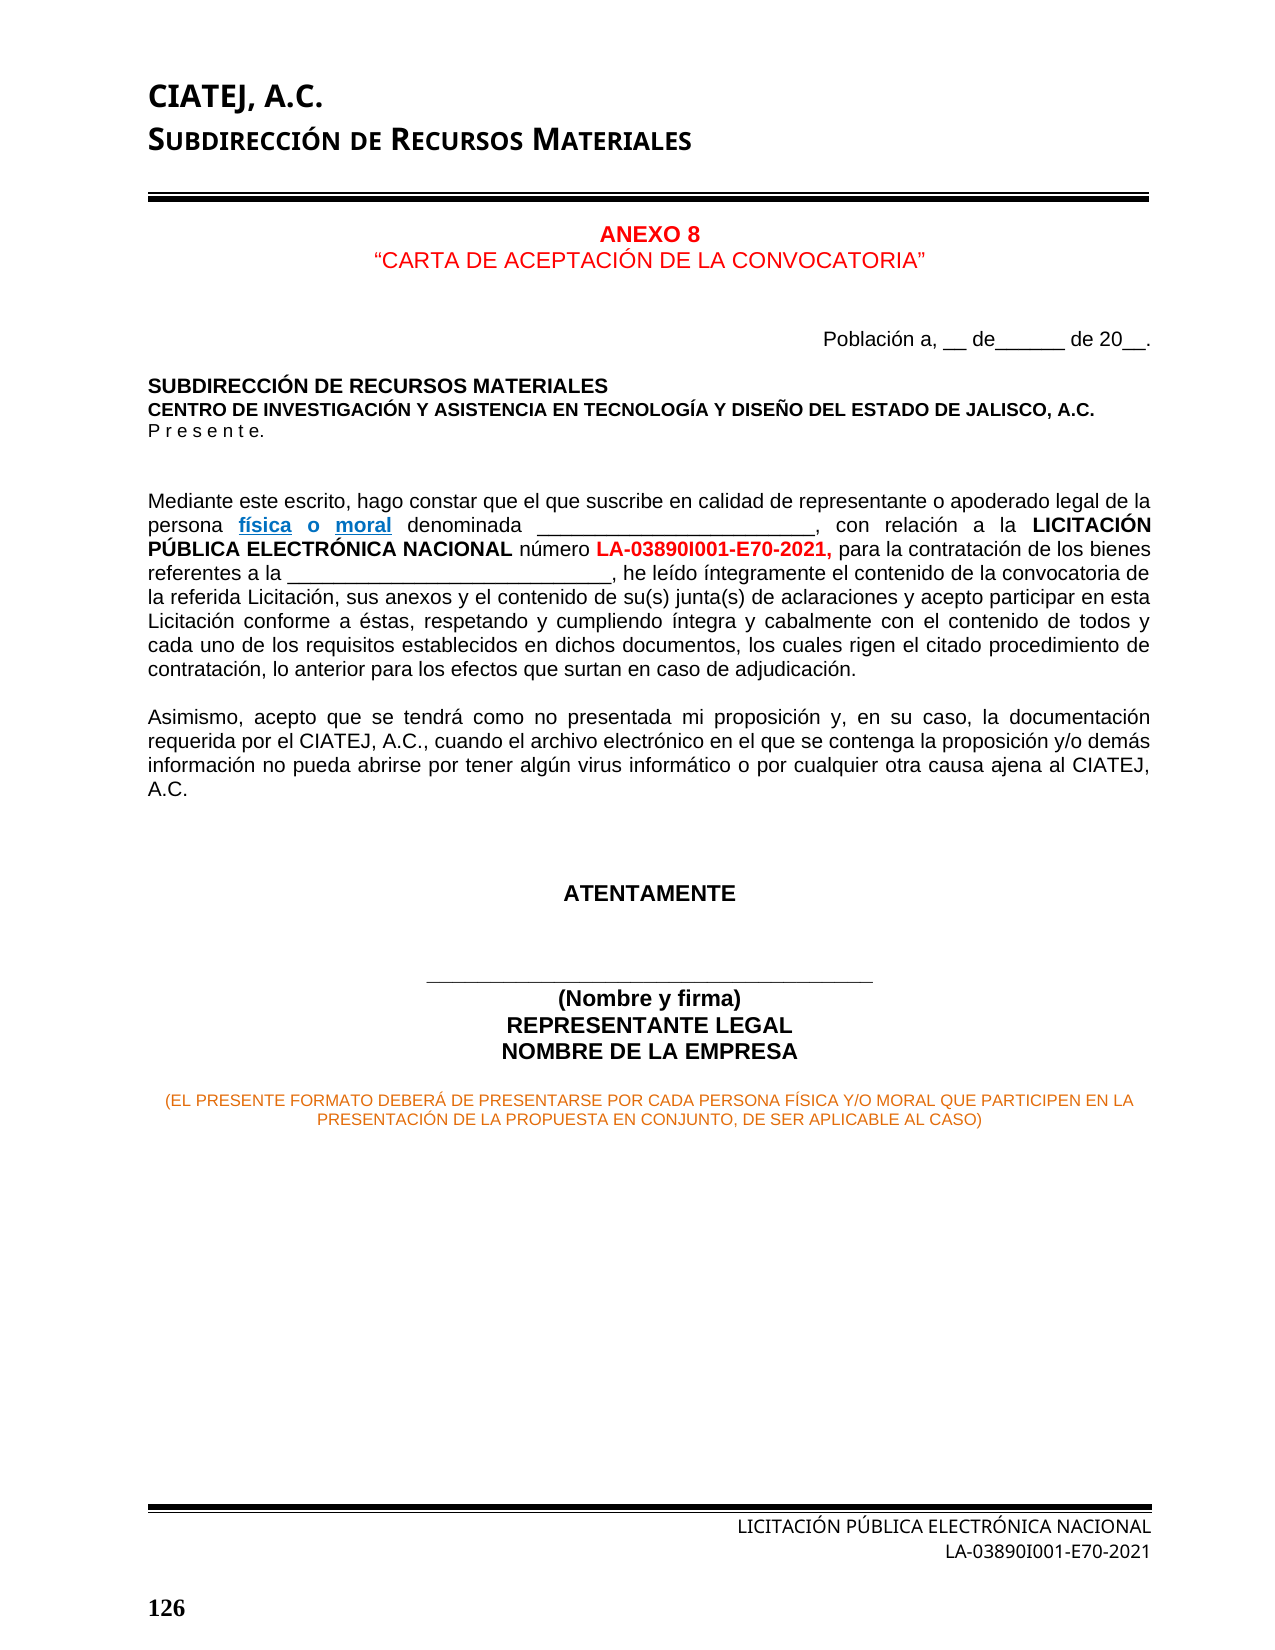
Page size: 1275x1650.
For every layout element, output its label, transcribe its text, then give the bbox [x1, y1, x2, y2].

text SUBDIRECCIÓN DE RECURSOS MATERIALES [148, 374, 1152, 398]
text CENTRO DE INVESTIGACIÓN Y ASISTENCIA EN TECNOLOGÍA Y DISEÑO DEL ESTADO DE JALISCO, A.C. [148, 398, 1152, 420]
text (Nombre y firma) [148, 985, 1152, 1012]
text ATENTAMENTE [148, 880, 1152, 906]
subtitle ANEXO 8 [148, 221, 1152, 247]
text Mediante este escrito, hago constar que el que suscribe en calidad de representante o apoderado legal de la persona física o moral denominada ________________________, con relación a la LICITACIÓN PÚBLICA ELECTRÓNICA NACIONAL número LA-03890I001-E70-2021, para la contratación de los bienes referentes a la ____________________________, he leído íntegramente el contenido de la convocatoria de la referida Licitación, sus anexos y el contenido de su(s) junta(s) de aclaraciones y acepto participar en esta Licitación conforme a éstas, respetando y cumpliendo íntegra y cabalmente con el contenido de todos y cada uno de los requisitos establecidos en dichos documentos, los cuales rigen el citado procedimiento de contratación, lo anterior para los efectos que surtan en caso de adjudicación. [148, 489, 1152, 681]
text ___________________________________ [148, 959, 1152, 985]
text P r e s e n t e. [148, 420, 1152, 441]
text REPRESENTANTE LEGAL [148, 1012, 1152, 1038]
text Población a, __ de______ de 20__. [148, 326, 1152, 350]
text Asimismo, acepto que se tendrá como no presentada mi proposición y, en su caso, la documentación requerida por el CIATEJ, A.C., cuando el archivo electrónico en el que se contenga la proposición y/o demás información no pueda abrirse por tener algún virus informático o por cualquier otra causa ajena al CIATEJ, A.C. [148, 705, 1152, 801]
text NOMBRE DE LA EMPRESA [148, 1038, 1152, 1064]
text (EL PRESENTE FORMATO DEBERÁ DE PRESENTARSE POR CADA PERSONA FÍSICA Y/O MORAL QUE PARTICIPEN EN LA PRESENTACIÓN DE LA PROPUESTA EN CONJUNTO, DE SER APLICABLE AL CASO) [148, 1091, 1152, 1129]
text “CARTA DE ACEPTACIÓN DE LA CONVOCATORIA” [148, 247, 1152, 274]
